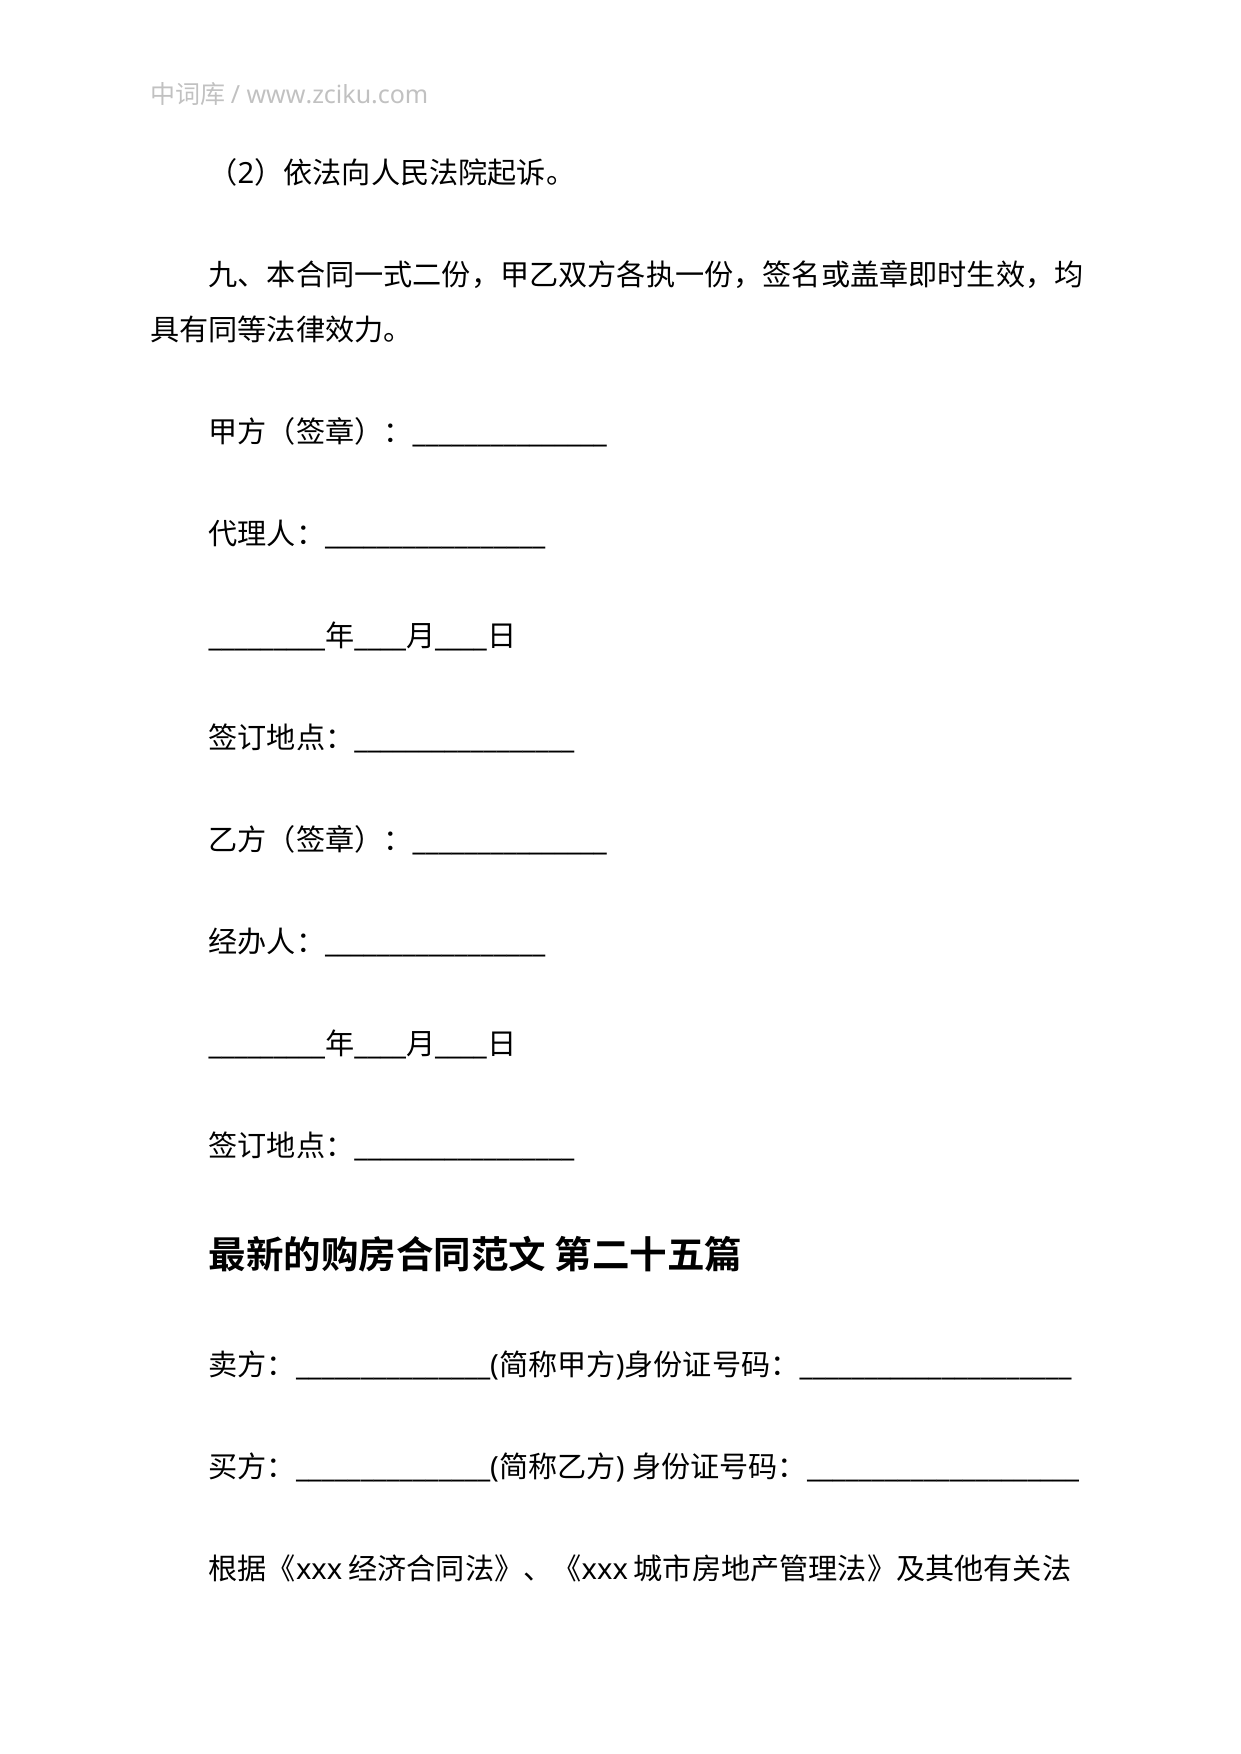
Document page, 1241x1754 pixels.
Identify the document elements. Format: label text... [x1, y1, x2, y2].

text 签订地点：_________________ [150, 1122, 1090, 1165]
text 九、本合同一式二份，甲乙双方各执一份，签名或盖章即时生效，均具有同等法律效力。 [150, 252, 1090, 349]
text 乙方（签章）：_______________ [150, 817, 1090, 859]
text _________年____月____日 [150, 1021, 1090, 1063]
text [150, 1546, 1090, 1588]
text _________年____月____日 [150, 613, 1090, 655]
text （2）依法向人民法院起诉。 [150, 150, 1090, 192]
text 代理人：_________________ [150, 511, 1090, 553]
text 甲方（签章）：_______________ [150, 409, 1090, 451]
text 经办人：_________________ [150, 918, 1090, 961]
text 签订地点：_________________ [150, 714, 1090, 757]
text 卖方：_______________(简称甲方)身份证号码：_____________________ [150, 1342, 1090, 1384]
text 最新的购房合同范文 第二十五篇 [150, 1224, 1090, 1279]
text 买方：_______________(简称乙方) 身份证号码：_____________________ [150, 1444, 1090, 1486]
